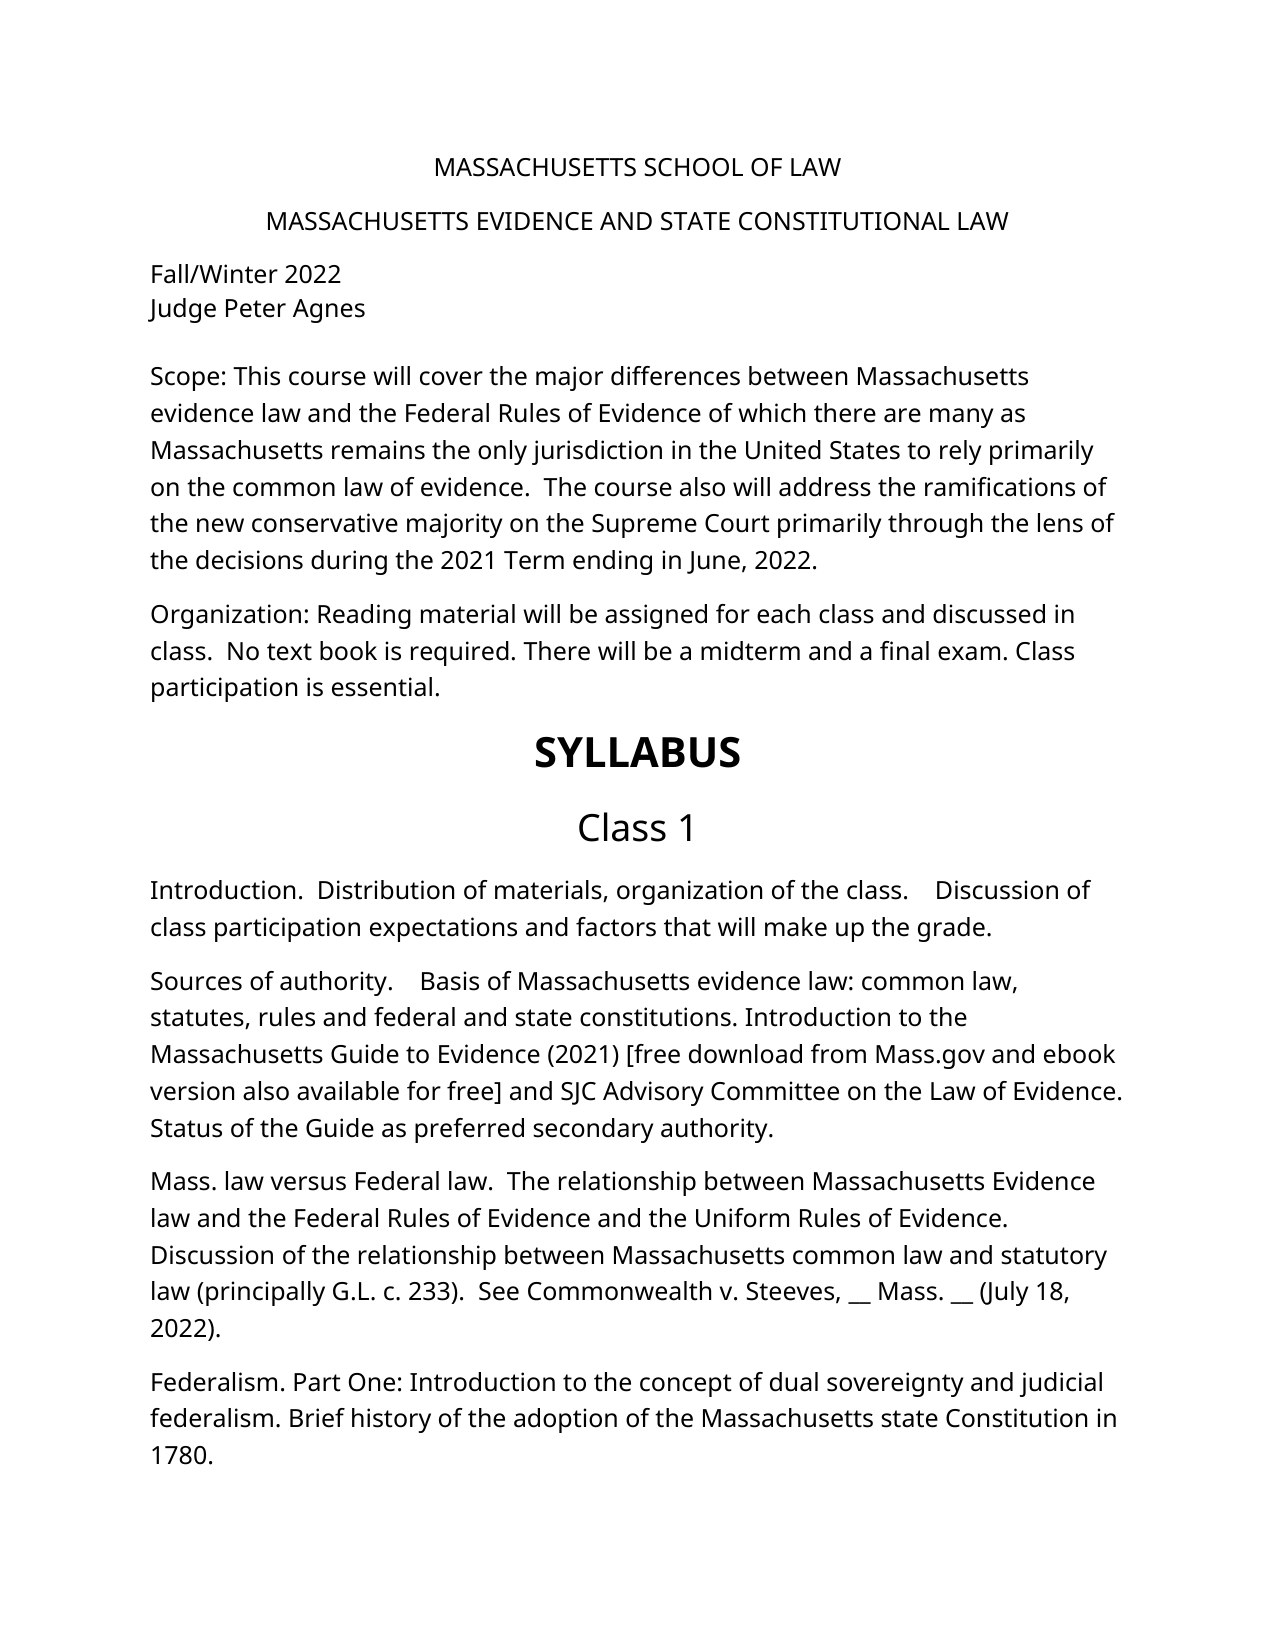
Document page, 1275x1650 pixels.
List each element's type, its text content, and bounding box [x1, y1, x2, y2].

text Scope: This course will cover the major differences between Massachusetts evidence law and the Federal Rules of Evidence of which there are many as Massachusetts remains the only jurisdiction in the United States to rely primarily on the common law of evidence. The course also will address the ramifications of the new conservative majority on the Supreme Court primarily through the lens of the decisions during the 2021 Term ending in June, 2022. [150, 359, 1125, 577]
text Federalism. Part One: Introduction to the concept of dual sovereignty and judicial federalism. Brief history of the adoption of the Massachusetts state Constitution in 1780. [150, 1364, 1125, 1472]
text Sources of authority. Basis of Massachusetts evidence law: common law, statutes, rules and federal and state constitutions. Introduction to the Massachusetts Guide to Evidence (2021) [free download from Mass.gov and ebook version also available for free] and SJC Advisory Committee on the Law of Evidence. Status of the Guide as preferred secondary authority. [150, 963, 1125, 1144]
text Mass. law versus Federal law. The relationship between Massachusetts Evidence law and the Federal Rules of Evidence and the Uniform Rules of Evidence. Discussion of the relationship between Massachusetts common law and statutory law (principally G.L. c. 233). See Commonwealth v. Steeves, __ Mass. __ (July 18, 2022). [150, 1164, 1125, 1345]
text Organization: Reading material will be assigned for each class and discussed in class. No text book is required. There will be a midterm and a final exam. Class participation is essential. [150, 596, 1125, 704]
text MASSACHUSETTS EVIDENCE AND STATE CONSTITUTIONAL LAW [150, 203, 1125, 237]
text Class 1 [150, 801, 1125, 852]
text Introduction. Distribution of materials, organization of the class. Discussion of class participation expectations and factors that will make up the grade. [150, 873, 1125, 944]
text Fall/Winter 2022 [150, 257, 1125, 291]
text Judge Peter Agnes [150, 291, 1125, 325]
text SYLLABUS [150, 723, 1125, 780]
text MASSACHUSETTS SCHOOL OF LAW [150, 150, 1125, 184]
